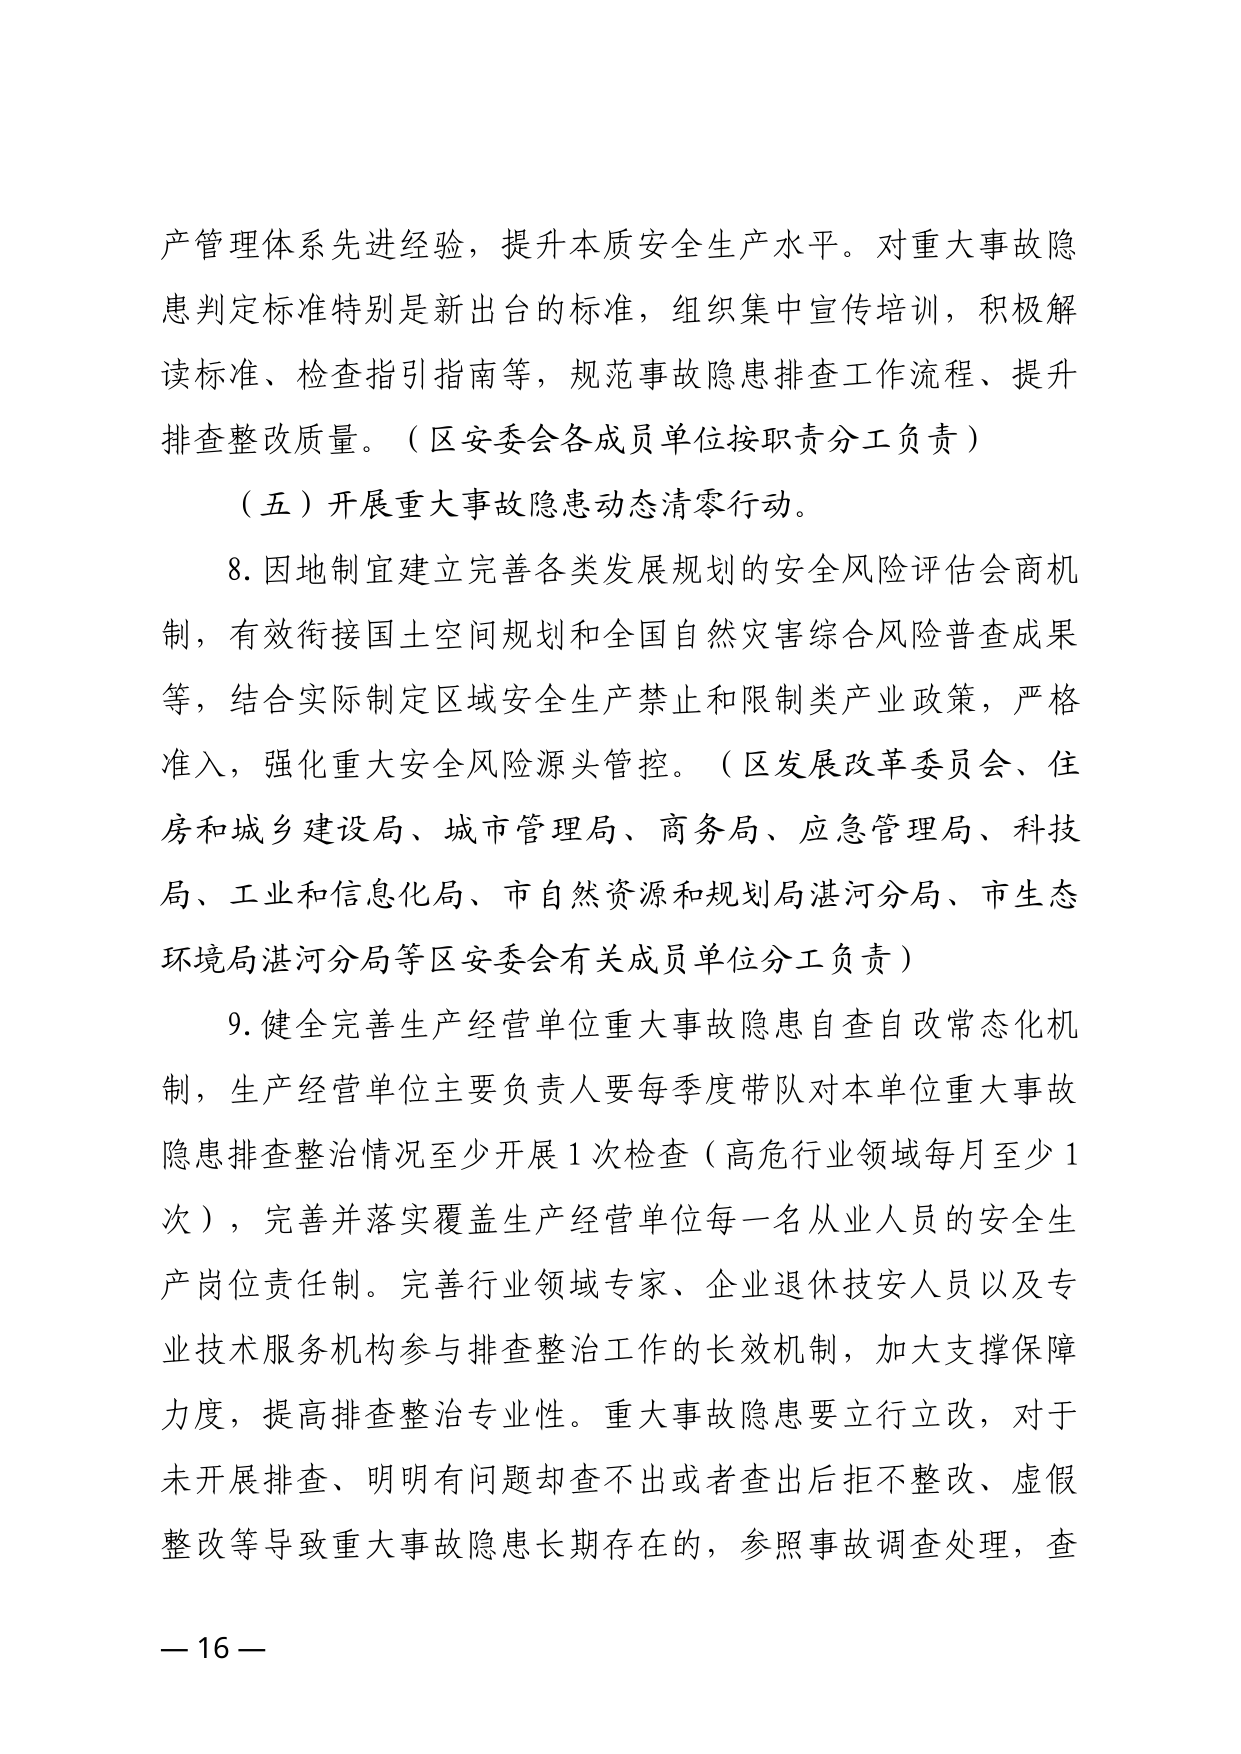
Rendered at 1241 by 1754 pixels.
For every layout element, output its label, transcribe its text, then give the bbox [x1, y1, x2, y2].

text （五）开展重大事故隐患动态清零行动。 [159, 469, 1081, 534]
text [159, 209, 1081, 469]
text 8.因地制宜建立完善各类发展规划的安全风险评估会商机制，有效衔接国土空间规划和全国自然灾害综合风险普查成果等，结合实际制定区域安全生产禁止和限制类产业政策，严格准入，强化重大安全风险源头管控。（区发展改革委员会、住房和城乡建设局、城市管理局、商务局、应急管理局、科技局、工业和信息化局、市自然资源和规划局湛河分局、市生态环境局湛河分局等区安委会有关成员单位分工负责） [159, 534, 1081, 989]
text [159, 989, 1081, 1574]
